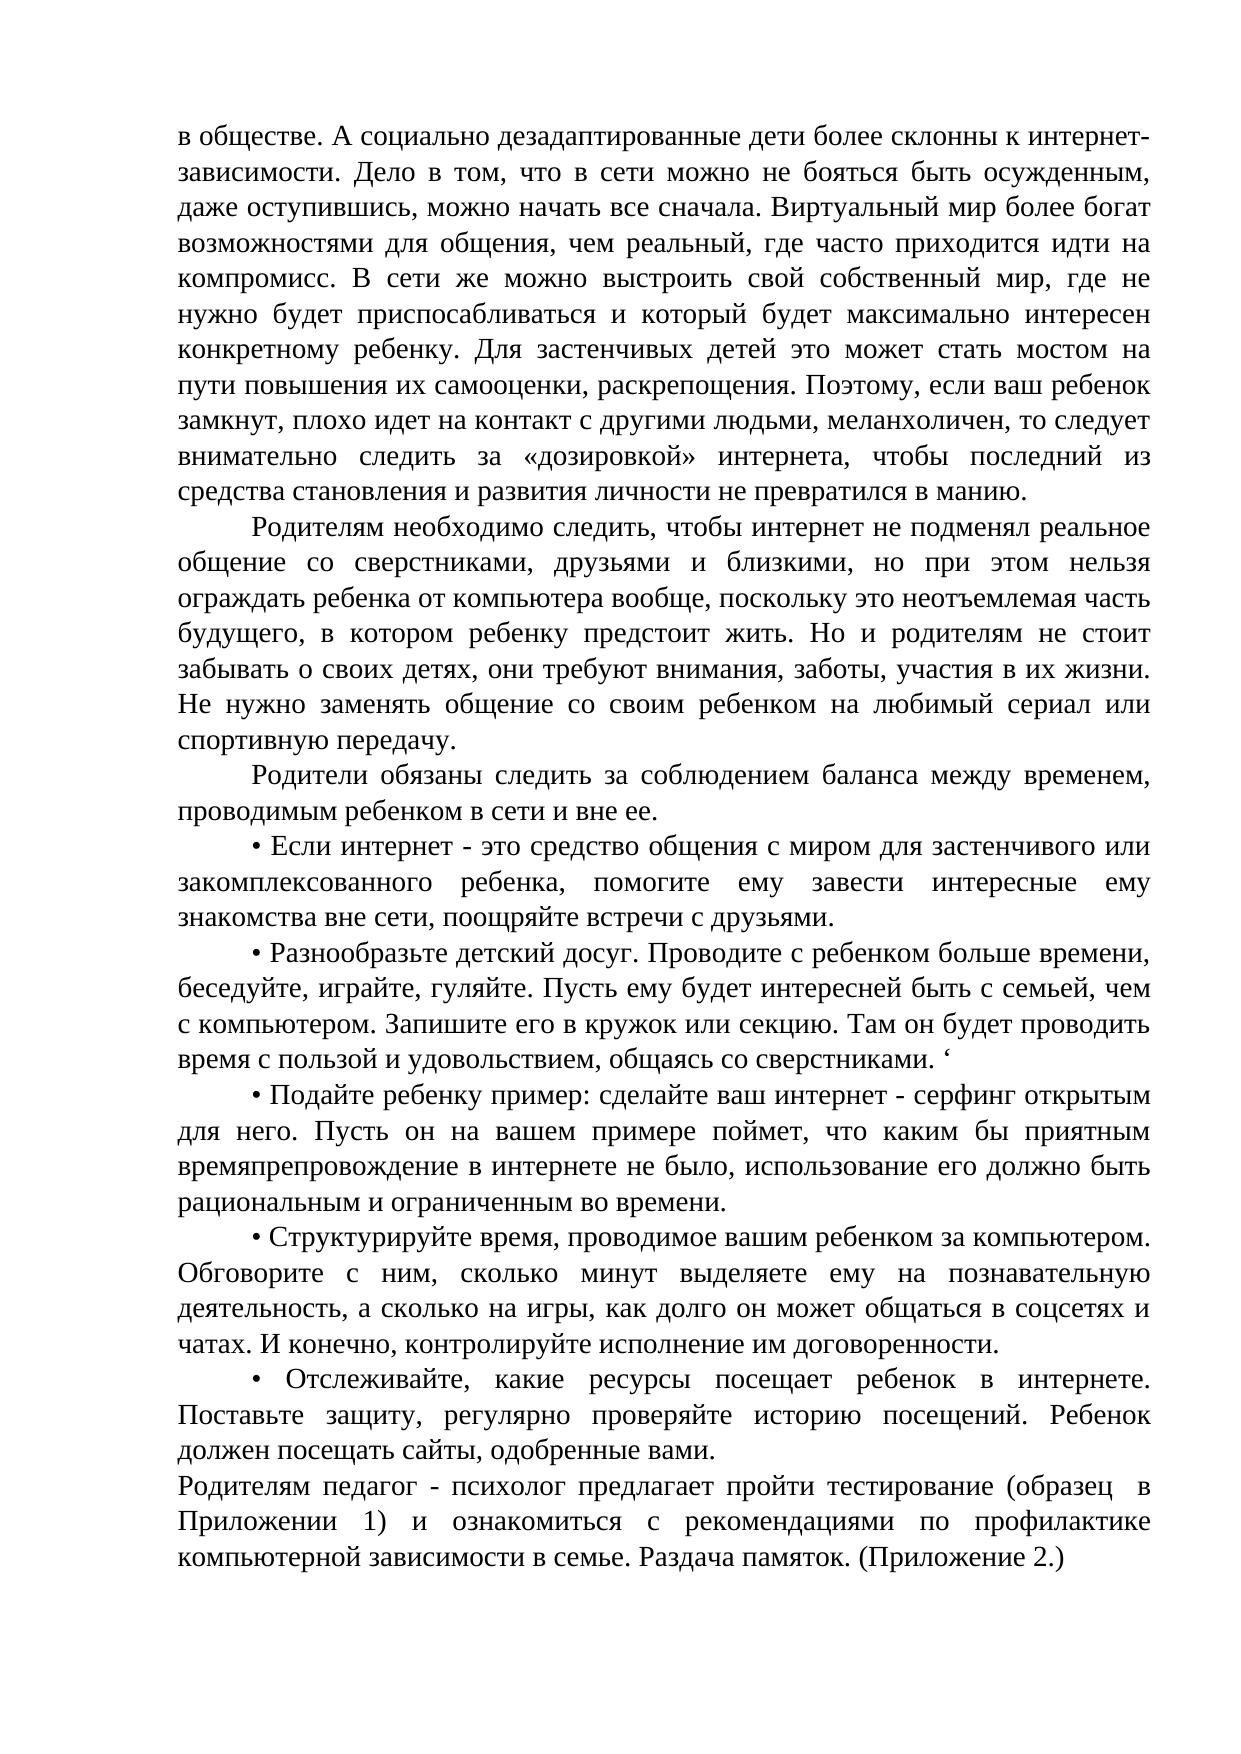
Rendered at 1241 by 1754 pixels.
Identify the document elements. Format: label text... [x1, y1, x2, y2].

text Родители обязаны следить за соблюдением баланса между временем, проводимым ребенком в сети и вне ее. [177, 757, 1152, 827]
text Родителям необходимо следить, чтобы интернет не подменял реальное общение со сверстниками, друзьями и близкими, но при этом нельзя ограждать ребенка от компьютера вообще, поскольку это неотъемлемая часть будущего, в котором ребенку предстоит жить. Но и родителям не стоит забывать о своих детях, они требуют внимания, заботы, участия в их жизни. Не нужно заменять общение со своим ребенком на любимый сериал или спортивную передачу. [177, 509, 1152, 756]
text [177, 118, 1152, 507]
text • Разнообразьте детский досуг. Проводите с ребенком больше времени, беседуйте, играйте, гуляйте. Пусть ему будет интересней быть с семьей, чем с компьютером. Запишите его в кружок или секцию. Там он будет проводить время с пользой и удовольствием, общаясь со сверстниками. ‘ [177, 935, 1152, 1075]
text • Подайте ребенку пример: сделайте ваш интернет - серфинг открытым для него. Пусть он на вашем примере поймет, что каким бы приятным времяпрепровождение в интернете не было, использование его должно быть рациональным и ограниченным во времени. [177, 1077, 1152, 1217]
text Родителям педагог - психолог предлагает пройти тестирование (образец в Приложении 1) и ознакомиться с рекомендациями по профилактике компьютерной зависимости в семье. Раздача памяток. (Приложение 2.) [177, 1468, 1152, 1572]
text • Если интернет - это средство общения с миром для застенчивого или закомплексованного ребенка, помогите ему завести интересные ему знакомства вне сети, поощряйте встречи с друзьями. [177, 828, 1152, 933]
text • Отслеживайте, какие ресурсы посещает ребенок в интернете. Поставьте защиту, регулярно проверяйте историю посещений. Ребенок должен посещать сайты, одобренные вами. [177, 1361, 1152, 1466]
text • Структурируйте время, проводимое вашим ребенком за компьютером. Обговорите с ним, сколько минут выделяете ему на познавательную деятельность, а сколько на игры, как долго он может общаться в соцсетях и чатах. И конечно, контролируйте исполнение им договоренности. [177, 1219, 1152, 1359]
